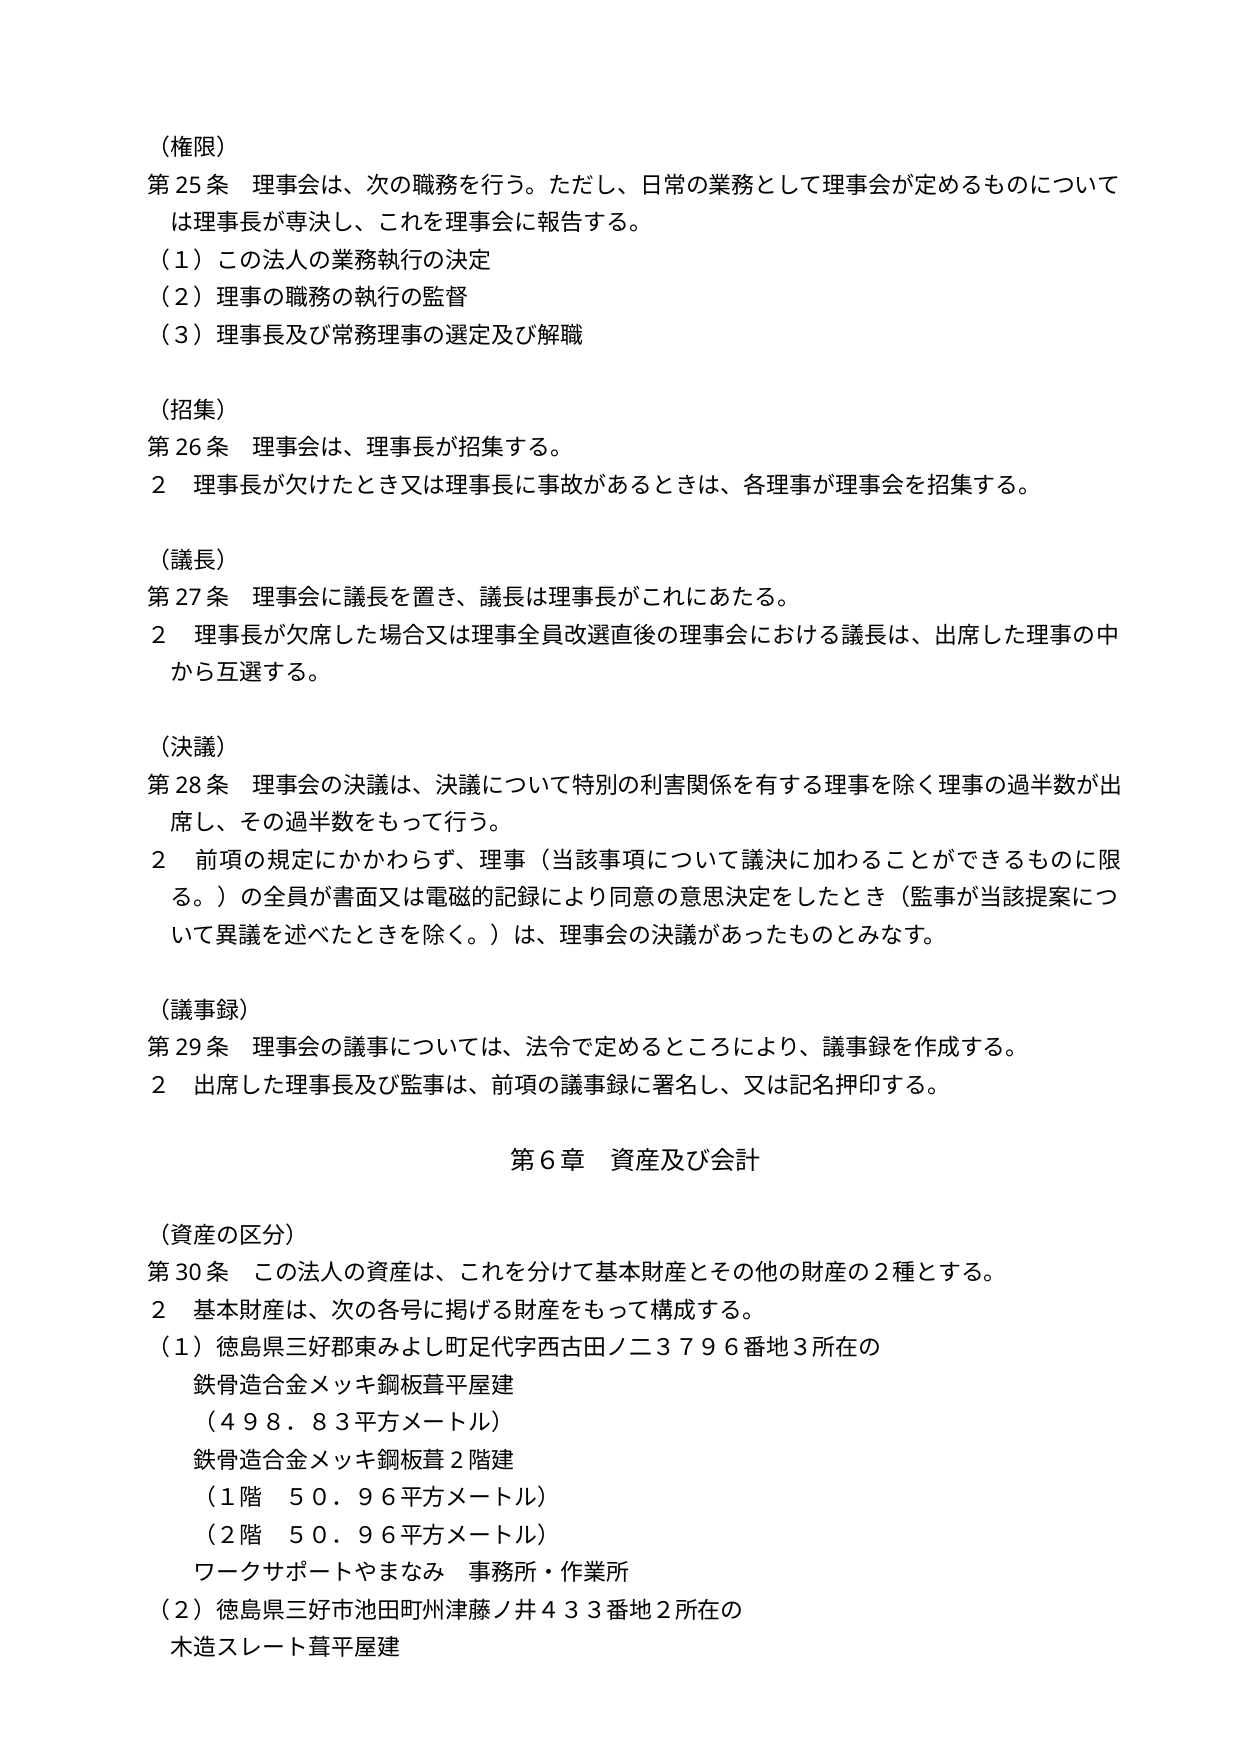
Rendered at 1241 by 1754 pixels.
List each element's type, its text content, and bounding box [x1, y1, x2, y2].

text （１）徳島県三好郡東みよし町足代字西古田ノ二３７９６番地３所在の [148, 1327, 1122, 1364]
text ワークサポートやまなみ 事務所・作業所 [148, 1552, 1122, 1589]
text （資産の区分） [148, 1214, 1122, 1252]
text （招集） [148, 389, 1122, 427]
text 第27条 理事会に議長を置き、議長は理事長がこれにあたる。 [148, 577, 1122, 614]
text （議長） [148, 539, 1122, 577]
text （決議） [148, 727, 1122, 764]
text （２）徳島県三好市池田町州津藤ノ井４３３番地２所在の [148, 1589, 1122, 1627]
text ２ 出席した理事長及び監事は、前項の議事録に署名し、又は記名押印する。 [148, 1064, 1122, 1102]
text （２階 ５０．９６平方メートル） [148, 1514, 1122, 1552]
text ２ 理事長が欠席した場合又は理事全員改選直後の理事会における議長は、出席した理事の中から互選する。 [148, 614, 1122, 689]
text （権限） [148, 127, 1122, 164]
text （２）理事の職務の執行の監督 [148, 277, 1122, 314]
text ２ 基本財産は、次の各号に掲げる財産をもって構成する。 [148, 1289, 1122, 1327]
text 鉄骨造合金メッキ鋼板葺平屋建 [148, 1364, 1122, 1402]
text 鉄骨造合金メッキ鋼板葺2階建 [148, 1439, 1122, 1477]
text 第29条 理事会の議事については、法令で定めるところにより、議事録を作成する。 [148, 1027, 1122, 1064]
text （議事録） [148, 989, 1122, 1027]
text 第６章 資産及び会計 [148, 1139, 1122, 1177]
text 第30条 この法人の資産は、これを分けて基本財産とその他の財産の２種とする。 [148, 1252, 1122, 1289]
text （４９８．８３平方メートル） [148, 1402, 1122, 1439]
text 木造スレート葺平屋建 [148, 1627, 1122, 1664]
text 第25条 理事会は、次の職務を行う。ただし、日常の業務として理事会が定めるものについては理事長が専決し、これを理事会に報告する。 [148, 164, 1122, 239]
text ２ 理事長が欠けたとき又は理事長に事故があるときは、各理事が理事会を招集する。 [148, 464, 1122, 502]
text 第26条 理事会は、理事長が招集する。 [148, 427, 1122, 464]
text 第28条 理事会の決議は、決議について特別の利害関係を有する理事を除く理事の過半数が出席し、その過半数をもって行う。 [148, 764, 1122, 839]
text （３）理事長及び常務理事の選定及び解職 [148, 314, 1122, 352]
text （１階 ５０．９６平方メートル） [148, 1477, 1122, 1514]
text （１）この法人の業務執行の決定 [148, 239, 1122, 277]
text ２ 前項の規定にかかわらず、理事（当該事項について議決に加わることができるものに限る。）の全員が書面又は電磁的記録により同意の意思決定をしたとき（監事が当該提案について異議を述べたときを除く。）は、理事会の決議があったものとみなす。 [148, 839, 1122, 952]
